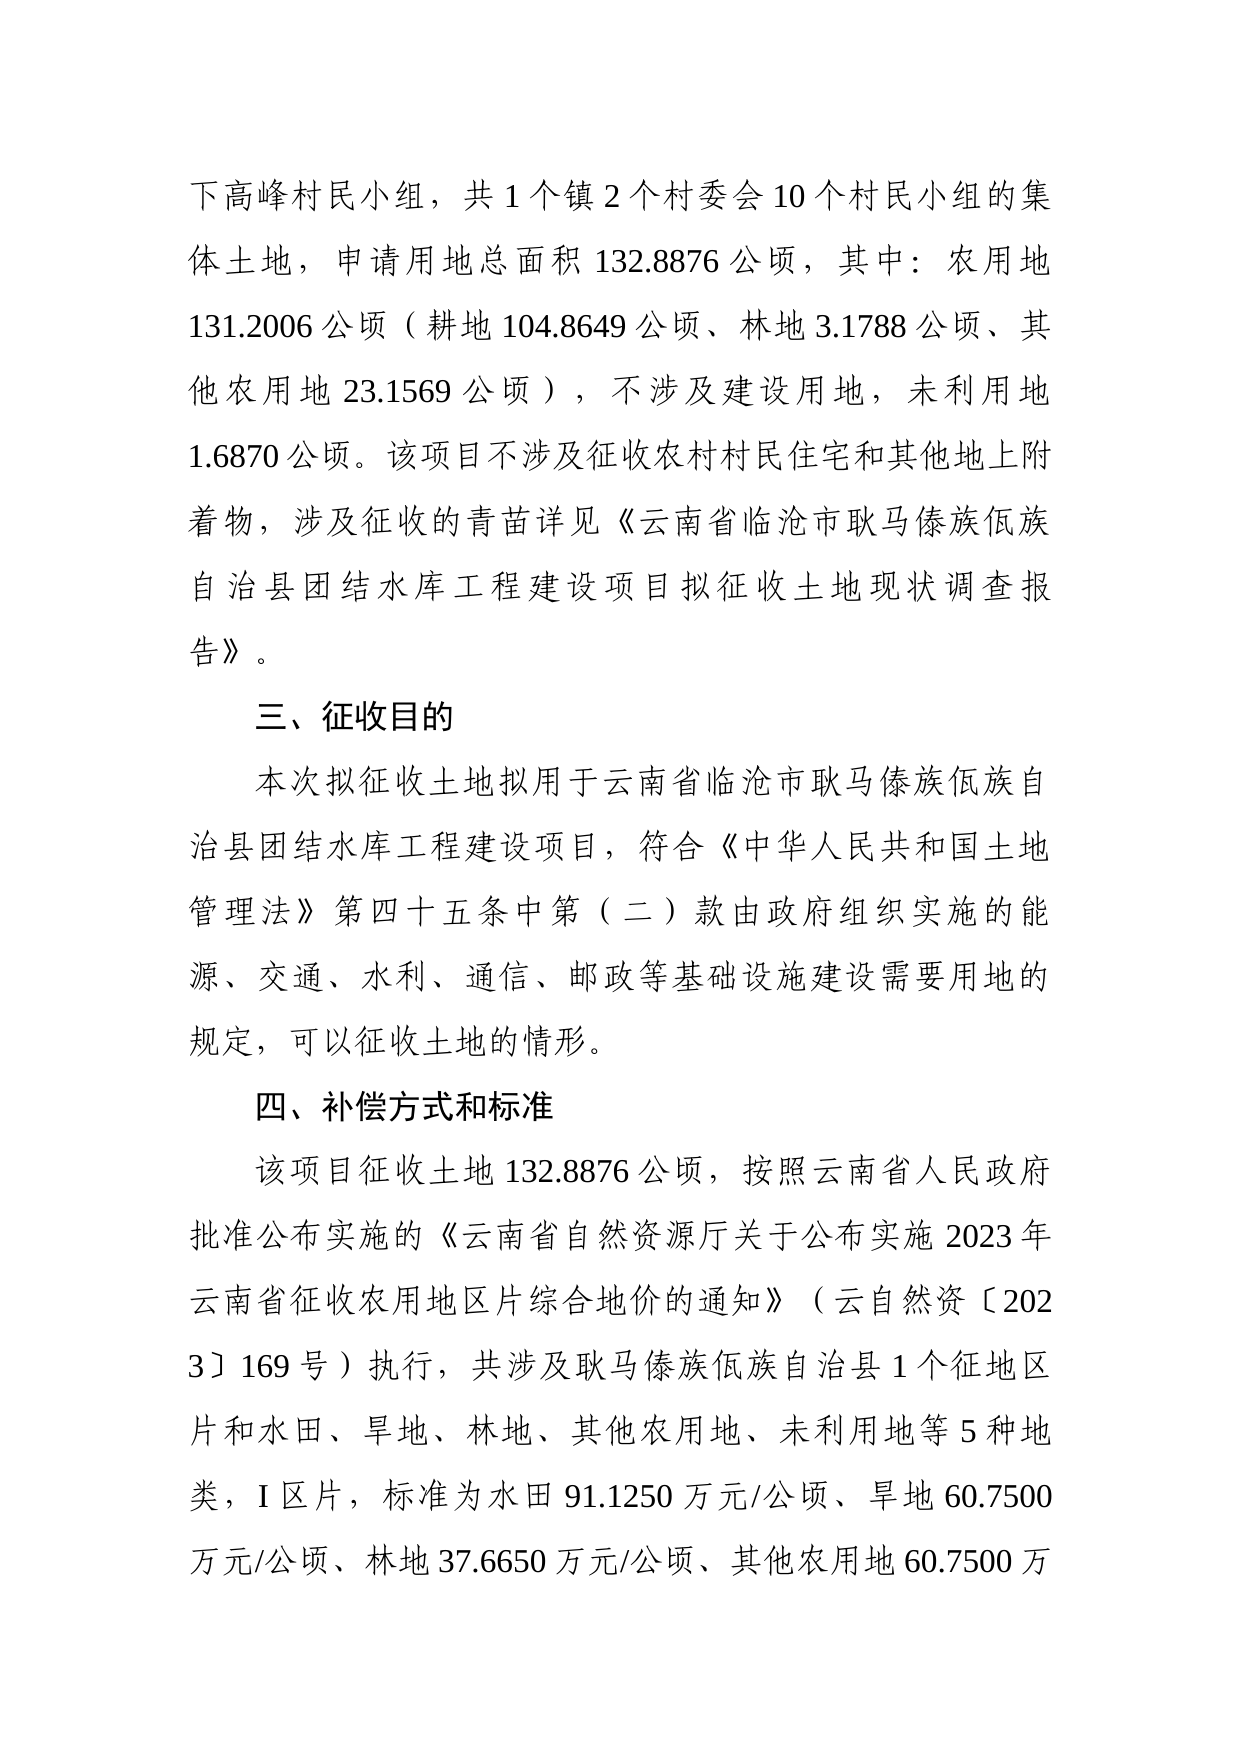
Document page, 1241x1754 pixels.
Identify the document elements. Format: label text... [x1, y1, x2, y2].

text 本次拟征收土地拟用于云南省临沧市耿马傣族佤族自治县团结水库工程建设项目，符合《中华人民共和国土地管理法》第四十五条中第（二）款由政府组织实施的能源、交通、水利、通信、邮政等基础设施建设需要用地的规定，可以征收土地的情形。 [187, 747, 1053, 1072]
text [187, 162, 1053, 682]
text 四、补偿方式和标准 [187, 1072, 1053, 1137]
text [187, 1137, 1053, 1592]
text 三、征收目的 [187, 682, 1053, 747]
